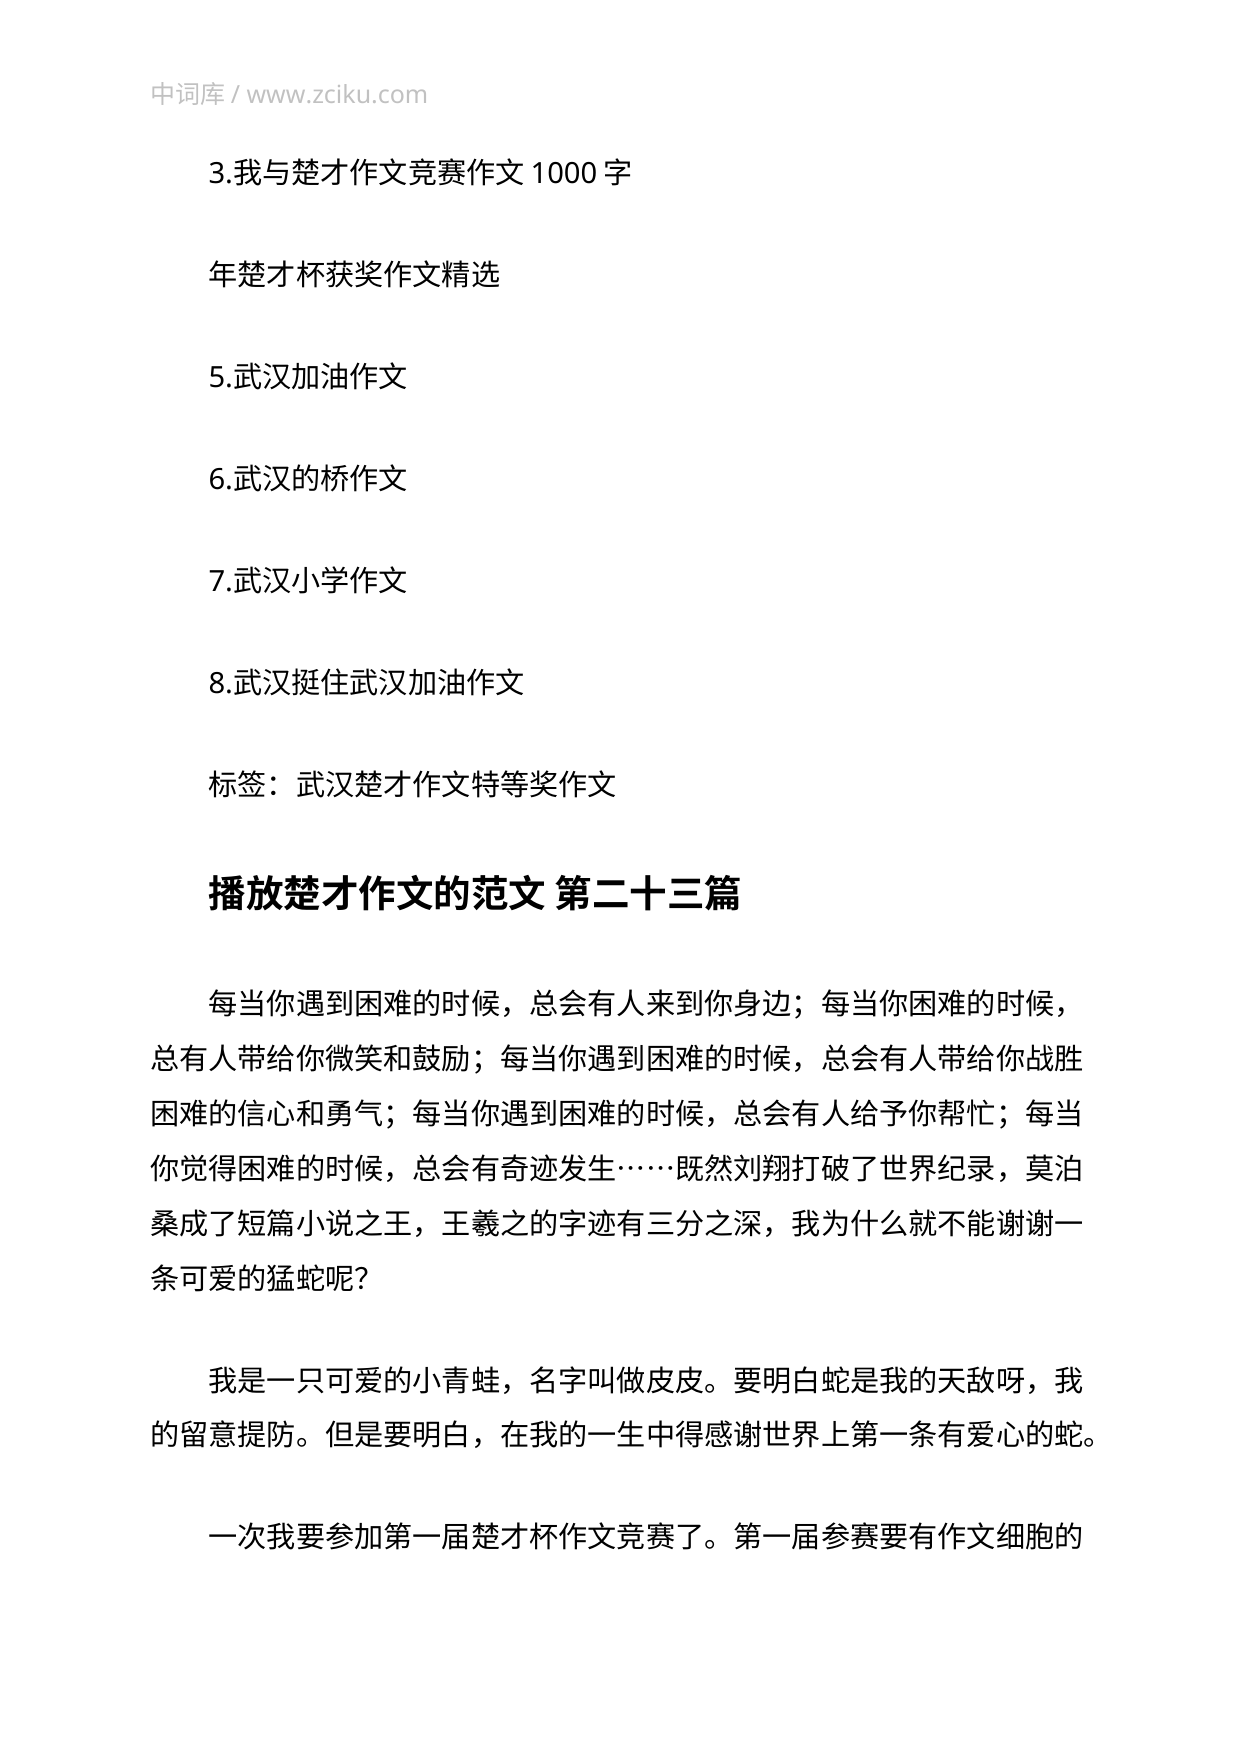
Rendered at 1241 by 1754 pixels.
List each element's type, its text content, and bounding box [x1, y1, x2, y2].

text 我是一只可爱的小青蛙，名字叫做皮皮。要明白蛇是我的天敌呀，我的留意提防。但是要明白，在我的一生中得感谢世界上第一条有爱心的蛇。 [150, 1357, 1090, 1454]
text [150, 1514, 1090, 1556]
text 3.我与楚才作文竞赛作文1000字 [150, 150, 1090, 192]
text 7.武汉小学作文 [150, 558, 1090, 600]
text 每当你遇到困难的时候，总会有人来到你身边；每当你困难的时候，总有人带给你微笑和鼓励；每当你遇到困难的时候，总会有人带给你战胜困难的信心和勇气；每当你遇到困难的时候，总会有人给予你帮忙；每当你觉得困难的时候，总会有奇迹发生……既然刘翔打破了世界纪录，莫泊桑成了短篇小说之王，王羲之的字迹有三分之深，我为什么就不能谢谢一条可爱的猛蛇呢？ [150, 981, 1090, 1298]
text 播放楚才作文的范文 第二十三篇 [150, 863, 1090, 918]
text 标签：武汉楚才作文特等奖作文 [150, 762, 1090, 804]
text 5.武汉加油作文 [150, 354, 1090, 396]
text 6.武汉的桥作文 [150, 456, 1090, 498]
text 年楚才杯获奖作文精选 [150, 252, 1090, 294]
text 8.武汉挺住武汉加油作文 [150, 660, 1090, 702]
